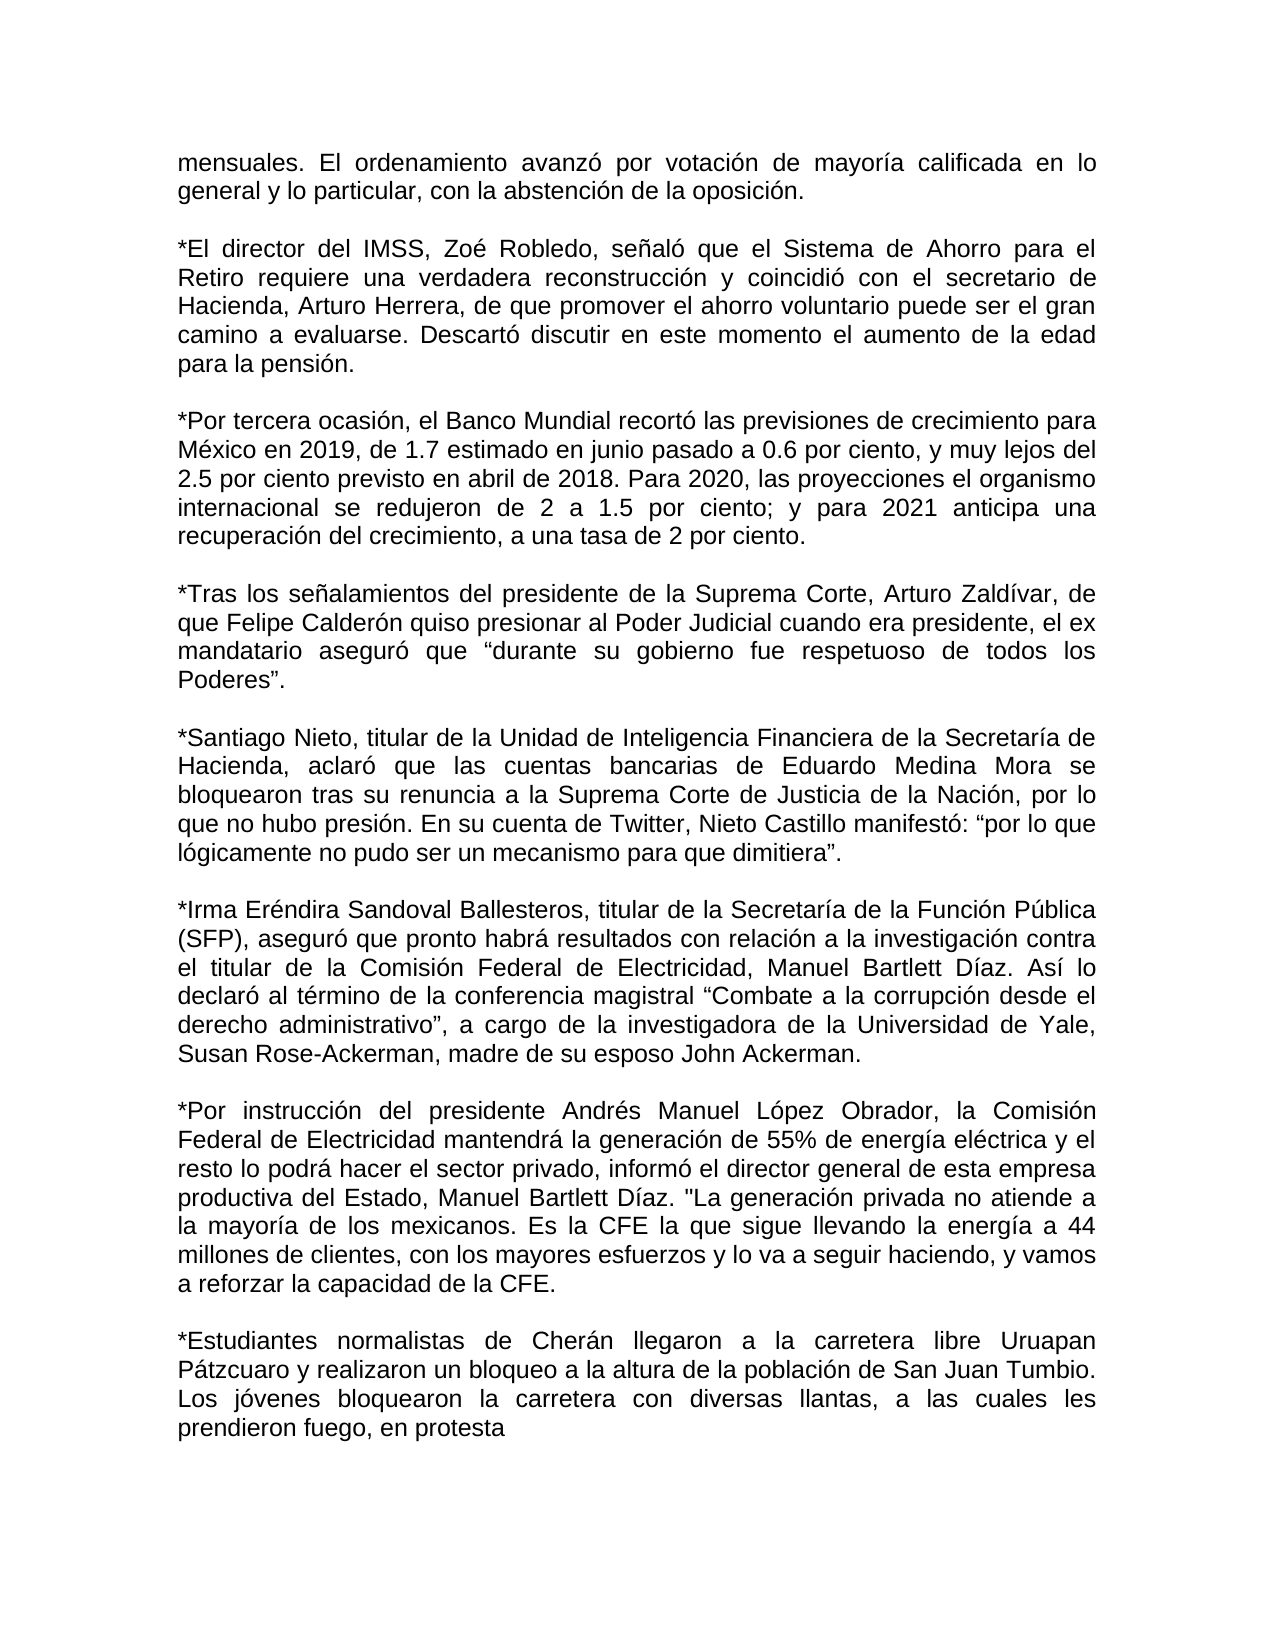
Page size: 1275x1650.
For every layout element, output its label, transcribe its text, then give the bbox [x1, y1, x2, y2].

text *Santiago Nieto, titular de la Unidad de Inteligencia Financiera de la Secretaría de Hacienda, aclaró que las cuentas bancarias de Eduardo Medina Mora se bloquearon tras su renuncia a la Suprema Corte de Justicia de la Nación, por lo que no hubo presión. En su cuenta de Twitter, Nieto Castillo manifestó: “por lo que lógicamente no pudo ser un mecanismo para que dimitiera”. [177, 723, 1098, 866]
text *Por tercera ocasión, el Banco Mundial recortó las previsiones de crecimiento para México en 2019, de 1.7 estimado en junio pasado a 0.6 por ciento, y muy lejos del 2.5 por ciento previsto en abril de 2018. Para 2020, las proyecciones el organismo internacional se redujeron de 2 a 1.5 por ciento; y para 2021 anticipa una recuperación del crecimiento, a una tasa de 2 por ciento. [177, 406, 1098, 550]
text *Tras los señalamientos del presidente de la Suprema Corte, Arturo Zaldívar, de que Felipe Calderón quiso presionar al Poder Judicial cuando era presidente, el ex mandatario aseguró que “durante su gobierno fue respetuoso de todos los Poderes”. [177, 579, 1098, 694]
text *Por instrucción del presidente Andrés Manuel López Obrador, la Comisión Federal de Electricidad mantendrá la generación de 55% de energía eléctrica y el resto lo podrá hacer el sector privado, informó el director general de esta empresa productiva del Estado, Manuel Bartlett Díaz. "La generación privada no atiende a la mayoría de los mexicanos. Es la CFE la que sigue llevando la energía a 44 millones de clientes, con los mayores esfuerzos y lo va a seguir haciendo, y vamos a reforzar la capacidad de la CFE. [177, 1096, 1098, 1298]
text *Estudiantes normalistas de Cherán llegaron a la carretera libre Uruapan Pátzcuaro y realizaron un bloqueo a la altura de la población de San Juan Tumbio. Los jóvenes bloquearon la carretera con diversas llantas, a las cuales les prendieron fuego, en protesta [177, 1326, 1098, 1441]
text *Irma Eréndira Sandoval Ballesteros, titular de la Secretaría de la Función Pública (SFP), aseguró que pronto habrá resultados con relación a la investigación contra el titular de la Comisión Federal de Electricidad, Manuel Bartlett Díaz. Así lo declaró al término de la conferencia magistral “Combate a la corrupción desde el derecho administrativo”, a cargo de la investigadora de la Universidad de Yale, Susan Rose-Ackerman, madre de su esposo John Ackerman. [177, 895, 1098, 1068]
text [177, 148, 1098, 205]
text *El director del IMSS, Zoé Robledo, señaló que el Sistema de Ahorro para el Retiro requiere una verdadera reconstrucción y coincidió con el secretario de Hacienda, Arturo Herrera, de que promover el ahorro voluntario puede ser el gran camino a evaluarse. Descartó discutir en este momento el aumento de la edad para la pensión. [177, 234, 1098, 378]
